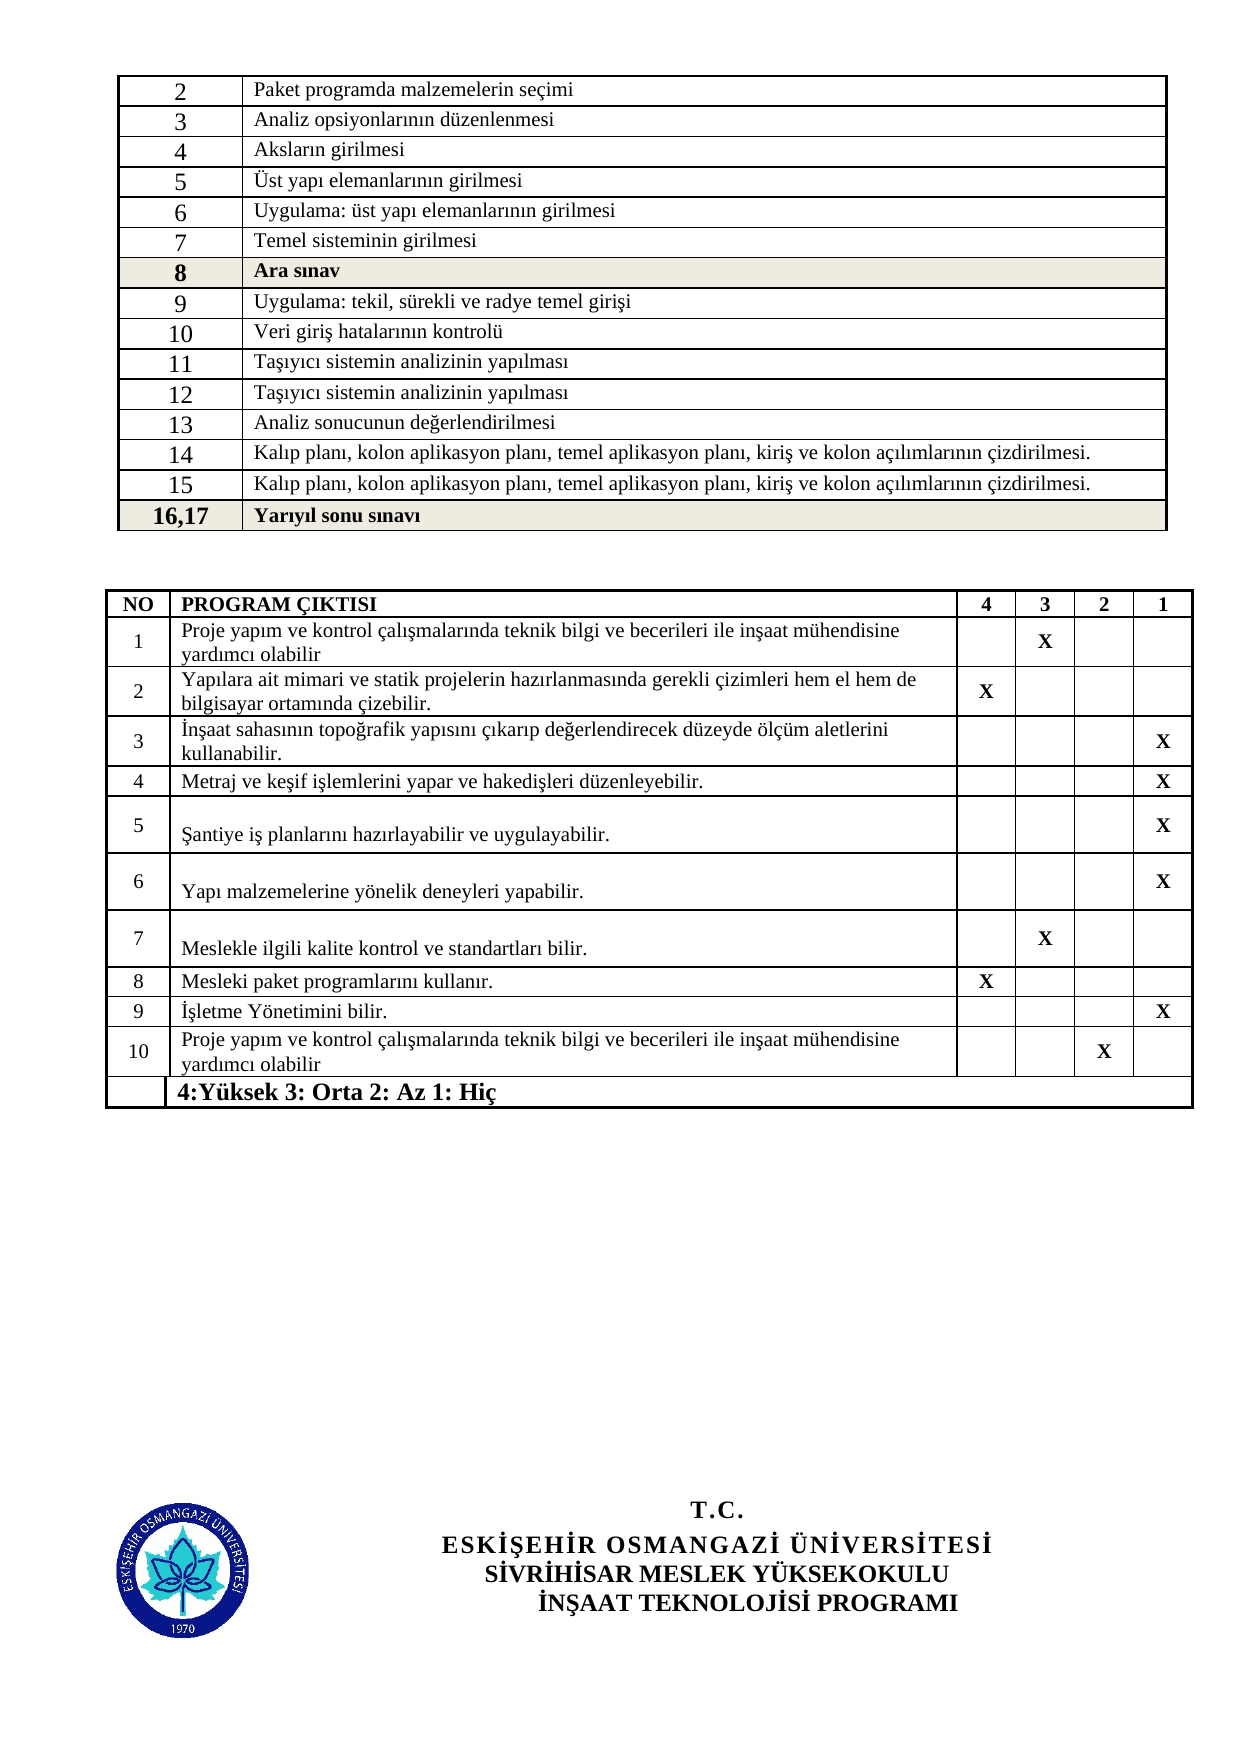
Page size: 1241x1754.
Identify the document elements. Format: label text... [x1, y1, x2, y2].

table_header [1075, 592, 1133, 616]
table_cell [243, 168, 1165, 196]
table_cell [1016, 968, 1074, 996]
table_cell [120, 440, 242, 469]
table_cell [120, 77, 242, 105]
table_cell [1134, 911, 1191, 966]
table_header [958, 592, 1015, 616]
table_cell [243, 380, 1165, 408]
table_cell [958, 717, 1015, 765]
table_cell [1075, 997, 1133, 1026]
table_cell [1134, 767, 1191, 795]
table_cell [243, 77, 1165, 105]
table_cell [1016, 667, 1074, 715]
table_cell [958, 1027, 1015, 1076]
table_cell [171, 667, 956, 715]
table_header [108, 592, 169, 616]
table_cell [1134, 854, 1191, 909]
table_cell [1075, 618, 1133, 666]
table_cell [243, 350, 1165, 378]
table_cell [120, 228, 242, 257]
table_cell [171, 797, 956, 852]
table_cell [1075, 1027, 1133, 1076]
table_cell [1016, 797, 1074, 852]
text ESKİŞEHİR Osmangazİ Ünİversİtesİ [249, 1530, 1167, 1559]
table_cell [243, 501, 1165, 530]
text T.C. [118, 1495, 1167, 1524]
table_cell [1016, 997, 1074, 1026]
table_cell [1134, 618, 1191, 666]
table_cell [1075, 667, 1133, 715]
text SİVRİHİSAR MESLEK YÜKSEKOKULU İNŞAAT TEKNOLOJİSİ PROGRAMI [249, 1559, 1167, 1616]
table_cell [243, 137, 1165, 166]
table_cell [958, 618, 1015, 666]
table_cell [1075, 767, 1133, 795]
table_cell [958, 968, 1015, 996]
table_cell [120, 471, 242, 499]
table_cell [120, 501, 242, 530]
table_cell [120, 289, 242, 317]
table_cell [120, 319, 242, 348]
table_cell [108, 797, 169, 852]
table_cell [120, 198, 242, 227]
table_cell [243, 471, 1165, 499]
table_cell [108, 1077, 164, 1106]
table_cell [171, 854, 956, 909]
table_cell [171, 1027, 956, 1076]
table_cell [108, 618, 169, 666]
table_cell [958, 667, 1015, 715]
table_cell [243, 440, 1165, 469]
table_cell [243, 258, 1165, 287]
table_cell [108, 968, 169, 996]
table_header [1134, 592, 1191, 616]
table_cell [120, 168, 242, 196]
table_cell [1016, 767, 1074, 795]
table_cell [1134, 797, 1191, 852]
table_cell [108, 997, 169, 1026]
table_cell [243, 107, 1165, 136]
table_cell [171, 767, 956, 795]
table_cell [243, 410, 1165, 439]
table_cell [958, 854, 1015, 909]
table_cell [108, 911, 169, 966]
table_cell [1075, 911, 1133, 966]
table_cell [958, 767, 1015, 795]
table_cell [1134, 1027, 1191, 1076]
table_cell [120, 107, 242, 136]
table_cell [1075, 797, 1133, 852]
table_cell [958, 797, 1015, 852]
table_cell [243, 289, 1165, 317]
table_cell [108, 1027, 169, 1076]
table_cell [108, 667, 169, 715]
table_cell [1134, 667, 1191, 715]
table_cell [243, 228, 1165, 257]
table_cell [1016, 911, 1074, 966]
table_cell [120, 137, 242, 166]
picture [114, 1498, 249, 1639]
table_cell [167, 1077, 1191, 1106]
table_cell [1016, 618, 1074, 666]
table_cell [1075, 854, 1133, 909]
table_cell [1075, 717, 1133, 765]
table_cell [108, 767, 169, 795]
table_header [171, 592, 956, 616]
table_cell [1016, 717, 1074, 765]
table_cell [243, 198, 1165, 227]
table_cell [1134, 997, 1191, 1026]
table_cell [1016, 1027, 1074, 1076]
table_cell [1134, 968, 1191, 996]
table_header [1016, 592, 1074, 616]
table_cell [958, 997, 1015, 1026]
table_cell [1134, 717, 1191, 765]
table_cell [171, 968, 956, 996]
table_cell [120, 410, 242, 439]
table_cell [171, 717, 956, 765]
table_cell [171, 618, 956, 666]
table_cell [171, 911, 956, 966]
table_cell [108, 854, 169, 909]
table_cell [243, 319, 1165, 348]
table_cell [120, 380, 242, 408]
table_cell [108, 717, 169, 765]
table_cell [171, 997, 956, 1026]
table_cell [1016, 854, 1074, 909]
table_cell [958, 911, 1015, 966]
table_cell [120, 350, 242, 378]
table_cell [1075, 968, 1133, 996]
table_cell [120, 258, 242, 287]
